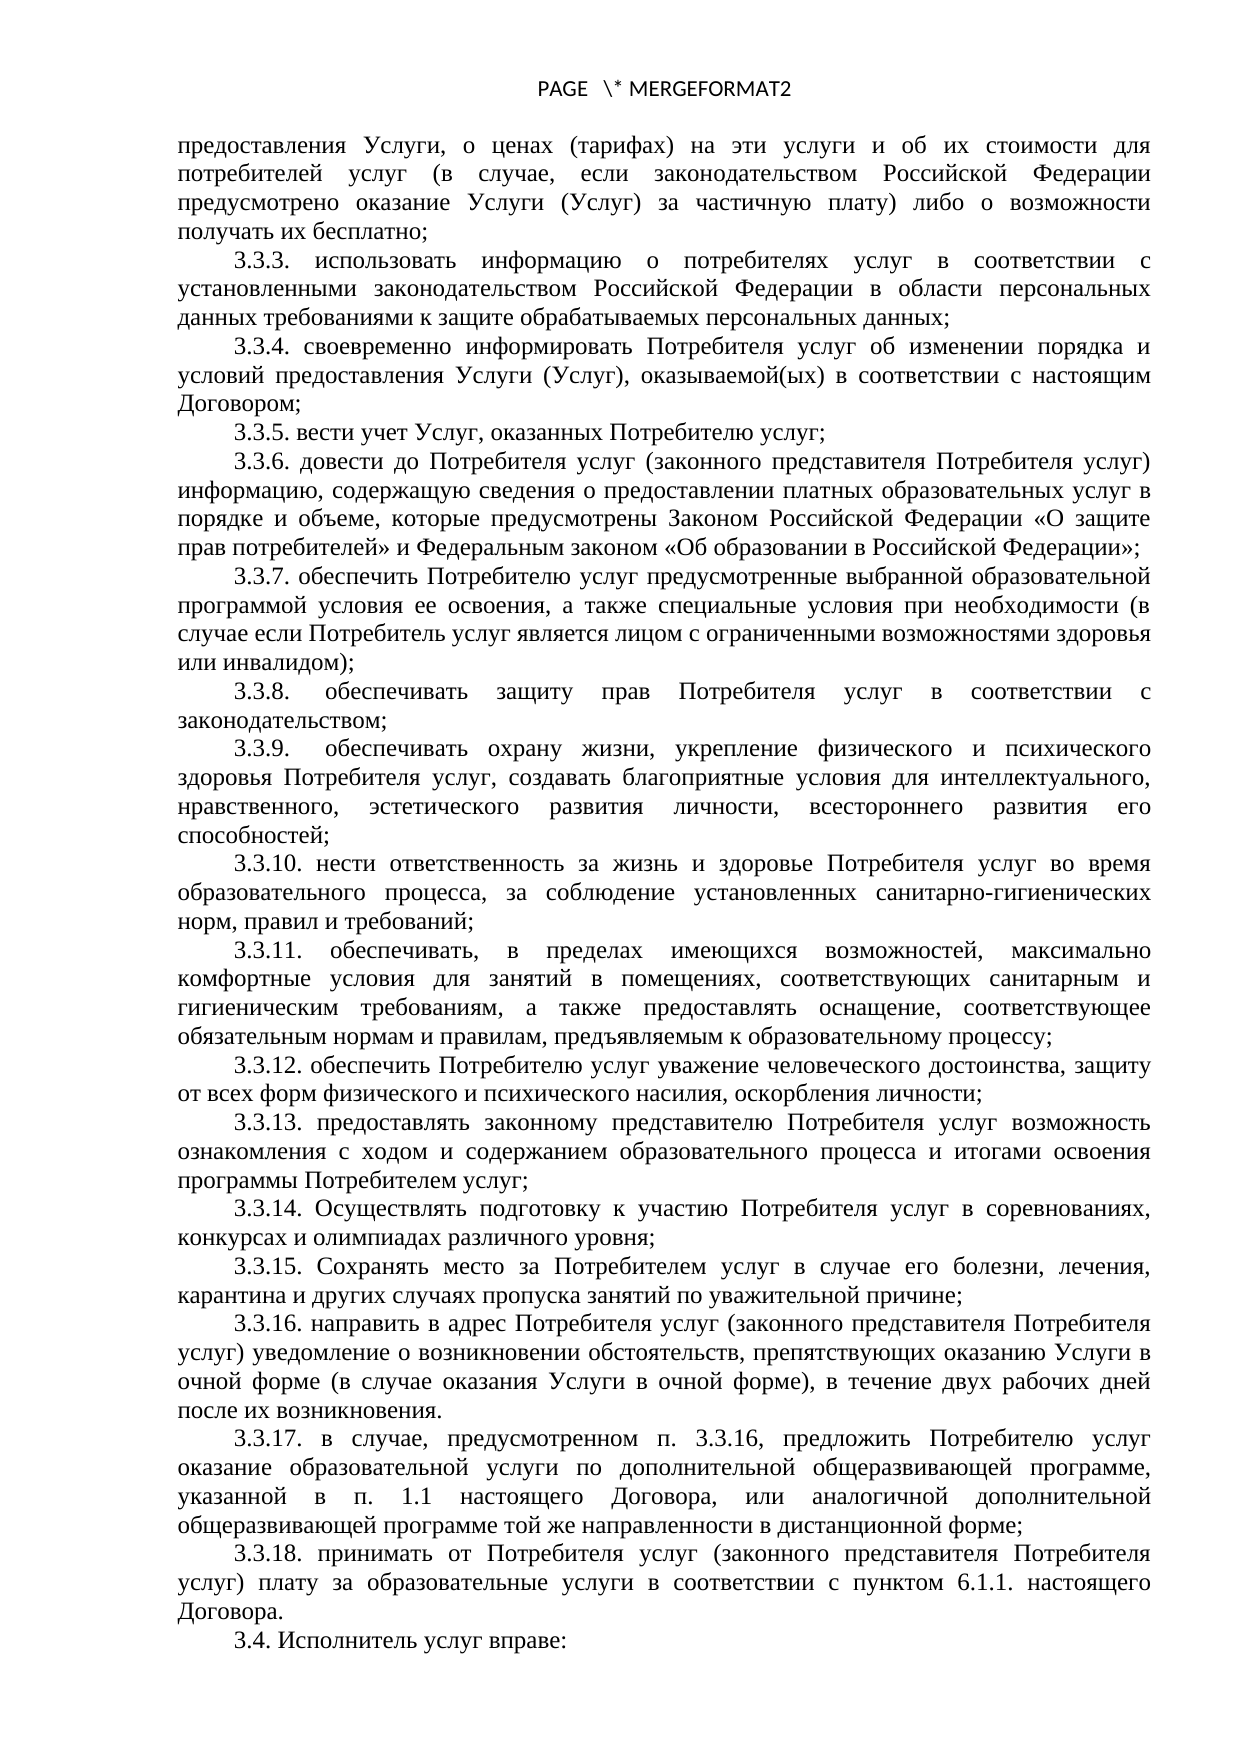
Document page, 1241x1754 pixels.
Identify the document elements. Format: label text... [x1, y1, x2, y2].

text 3.3.10. нести ответственность за жизнь и здоровье Потребителя услуг во время образовательного процесса, за соблюдение установленных санитарно-гигиенических норм, правил и требований; [177, 848, 1152, 935]
text 3.3.12. обеспечить Потребителю услуг уважение человеческого достоинства, защиту от всех форм физического и психического насилия, оскорбления личности; [177, 1050, 1152, 1107]
text 3.3.17. в случае, предусмотренном п. 3.3.16, предложить Потребителю услуг оказание образовательной услуги по дополнительной общеразвивающей программе, указанной в п. 1.1 настоящего Договора, или аналогичной дополнительной общеразвивающей программе той же направленности в дистанционной форме; [177, 1423, 1152, 1538]
text 3.3.13. предоставлять законному представителю Потребителя услуг возможность ознакомления с ходом и содержанием образовательного процесса и итогами освоения программы Потребителем услуг; [177, 1107, 1152, 1193]
text 3.3.9. обеспечивать охрану жизни, укрепление физического и психического здоровья Потребителя услуг, создавать благоприятные условия для интеллектуального, нравственного, эстетического развития личности, всестороннего развития его способностей; [177, 733, 1152, 848]
text 3.3.15. Сохранять место за Потребителем услуг в случае его болезни, лечения, карантина и других случаях пропуска занятий по уважительной причине; [177, 1251, 1152, 1308]
text 3.3.4. своевременно информировать Потребителя услуг об изменении порядка и условий предоставления Услуги (Услуг), оказываемой(ых) в соответствии с настоящим Договором; [177, 331, 1152, 417]
text 3.3.3. использовать информацию о потребителях услуг в соответствии с установленными законодательством Российской Федерации в области персональных данных требованиями к защите обрабатываемых персональных данных; [177, 245, 1152, 331]
text 3.3.18. принимать от Потребителя услуг (законного представителя Потребителя услуг) плату за образовательные услуги в соответствии с пунктом 6.1.1. настоящего Договора. [177, 1538, 1152, 1625]
text 3.3.16. направить в адрес Потребителя услуг (законного представителя Потребителя услуг) уведомление о возникновении обстоятельств, препятствующих оказанию Услуги в очной форме (в случае оказания Услуги в очной форме), в течение двух рабочих дней после их возникновения. [177, 1308, 1152, 1423]
text 3.3.7. обеспечить Потребителю услуг предусмотренные выбранной образовательной программой условия ее освоения, а также специальные условия при необходимости (в случае если Потребитель услуг является лицом с ограниченными возможностями здоровья или инвалидом); [177, 561, 1152, 676]
text 3.3.5. вести учет Услуг, оказанных Потребителю услуг; [177, 417, 1152, 446]
text 3.3.6. довести до Потребителя услуг (законного представителя Потребителя услуг) информацию, содержащую сведения о предоставлении платных образовательных услуг в порядке и объеме, которые предусмотрены Законом Российской Федерации «О защите прав потребителей» и Федеральным законом «Об образовании в Российской Федерации»; [177, 446, 1152, 561]
text 3.3.8. обеспечивать защиту прав Потребителя услуг в соответствии с законодательством; [177, 676, 1152, 733]
text 3.3.11. обеспечивать, в пределах имеющихся возможностей, максимально комфортные условия для занятий в помещениях, соответствующих санитарным и гигиеническим требованиям, а также предоставлять оснащение, соответствующее обязательным нормам и правилам, предъявляемым к образовательному процессу; [177, 935, 1152, 1050]
text 3.4. Исполнитель услуг вправе: [177, 1625, 1152, 1653]
text 3.3.14. Осуществлять подготовку к участию Потребителя услуг в соревнованиях, конкурсах и олимпиадах различного уровня; [177, 1193, 1152, 1251]
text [177, 130, 1152, 245]
